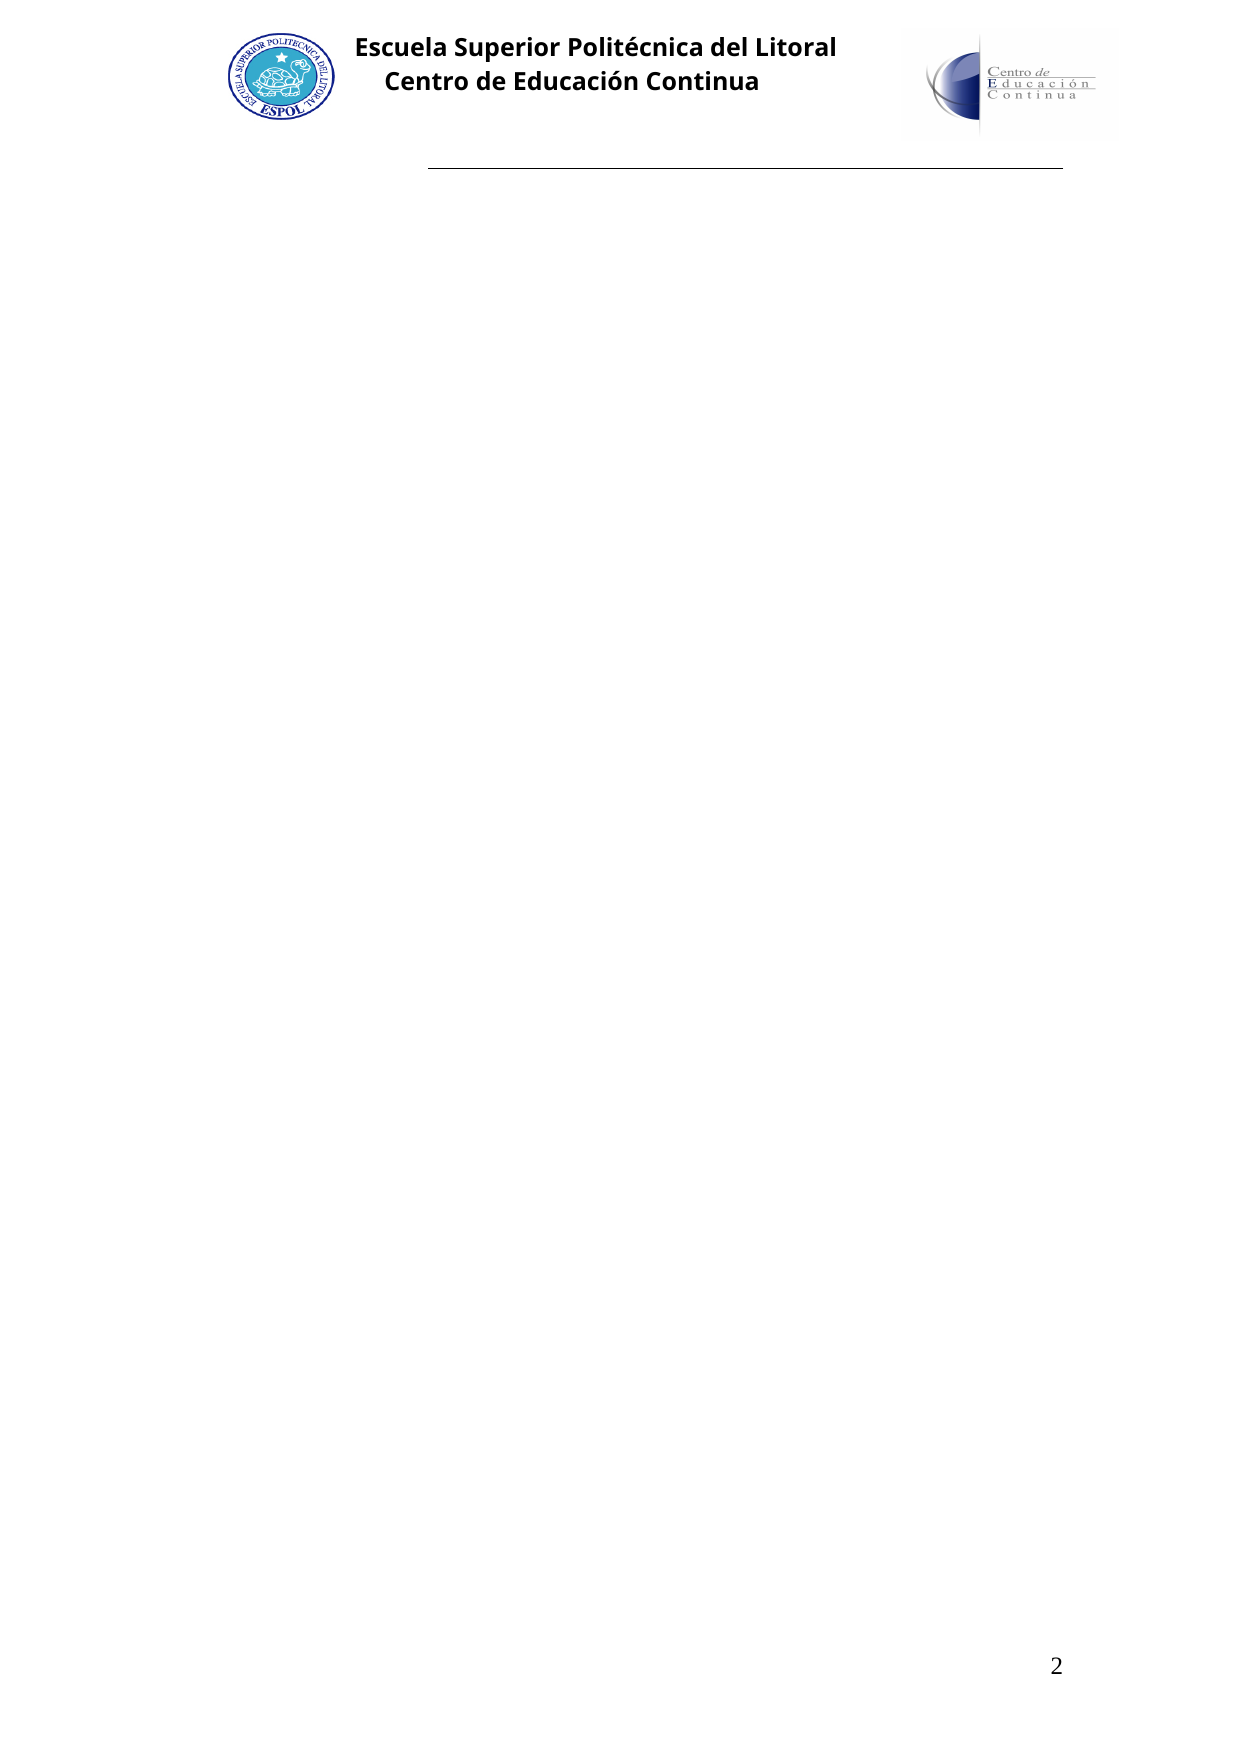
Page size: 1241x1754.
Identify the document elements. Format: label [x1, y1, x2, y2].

picture [900, 28, 1120, 141]
picture [225, 28, 338, 123]
